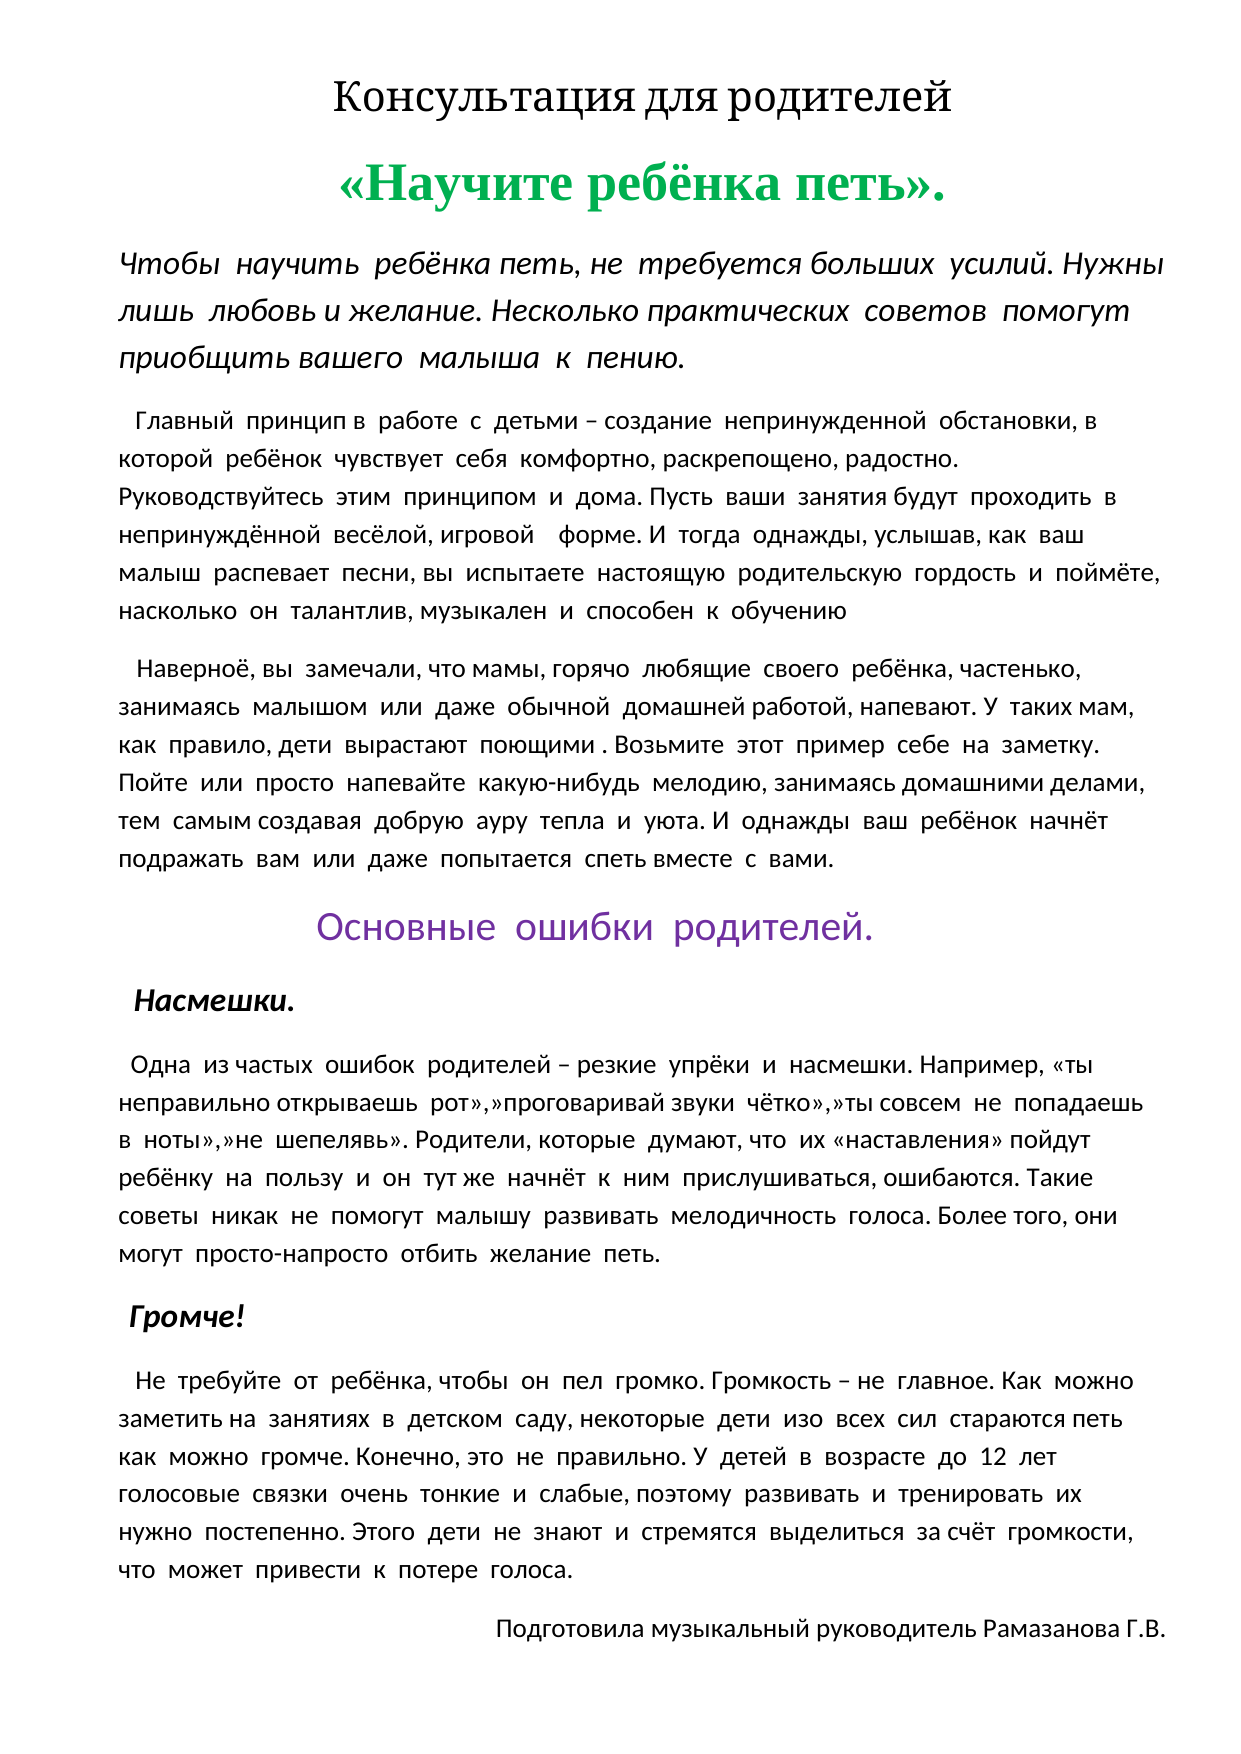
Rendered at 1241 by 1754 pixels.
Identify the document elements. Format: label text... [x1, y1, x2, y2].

text Не требуйте от ребёнка, чтобы он пел громко. Громкость – не главное. Как можно заметить на занятиях в детском саду, некоторые дети изо всех сил стараются петь как можно громче. Конечно, это не правильно. У детей в возрасте до 12 лет голосовые связки очень тонкие и слабые, поэтому развивать и тренировать их нужно постепенно. Этого дети не знают и стремятся выделиться за счёт громкости, что может привести к потере голоса. [118, 1363, 1167, 1585]
text Одна из частых ошибок родителей – резкие упрёки и насмешки. Например, «ты неправильно открываешь рот»,»проговаривай звуки чётко»,»ты совсем не попадаешь в ноты»,»не шепелявь». Родители, которые думают, что их «наставления» пойдут ребёнку на пользу и он тут же начнёт к ним прислушиваться, ошибаются. Такие советы никак не помогут малышу развивать мелодичность голоса. Более того, они могут просто-напросто отбить желание петь. [118, 1047, 1167, 1269]
text Наверноё, вы замечали, что мамы, горячо любящие своего ребёнка, частенько, занимаясь малышом или даже обычной домашней работой, напевают. У таких мам, как правило, дети вырастают поющими . Возьмите этот пример себе на заметку. Пойте или просто напевайте какую-нибудь мелодию, занимаясь домашними делами, тем самым создавая добрую ауру тепла и уюта. И однажды ваш ребёнок начнёт подражать вам или даже попытается спеть вместе с вами. [118, 652, 1167, 874]
text Главный принцип в работе с детьми – создание непринужденной обстановки, в которой ребёнок чувствует себя комфортно, раскрепощено, радостно. Руководствуйтесь этим принципом и дома. Пусть ваши занятия будут проходить в непринуждённой весёлой, игровой форме. И тогда однажды, услышав, как ваш малыш распевает песни, вы испытаете настоящую родительскую гордость и поймёте, насколько он талантлив, музыкален и способен к обучению [118, 403, 1167, 626]
text Подготовила музыкальный руководитель Рамазанова Г.В. [118, 1611, 1167, 1644]
text Чтобы научить ребёнка петь, не требуется больших усилий. Нужны лишь любовь и желание. Несколько практических советов помогут приобщить вашего малыша к пению. [118, 242, 1167, 376]
text Основные ошибки родителей. [118, 900, 1167, 951]
text Громче! [118, 1295, 1167, 1336]
text Консультация для родителей [118, 74, 1167, 122]
text Насмешки. [118, 979, 1167, 1020]
text «Научите ребёнка петь». [118, 150, 1167, 212]
